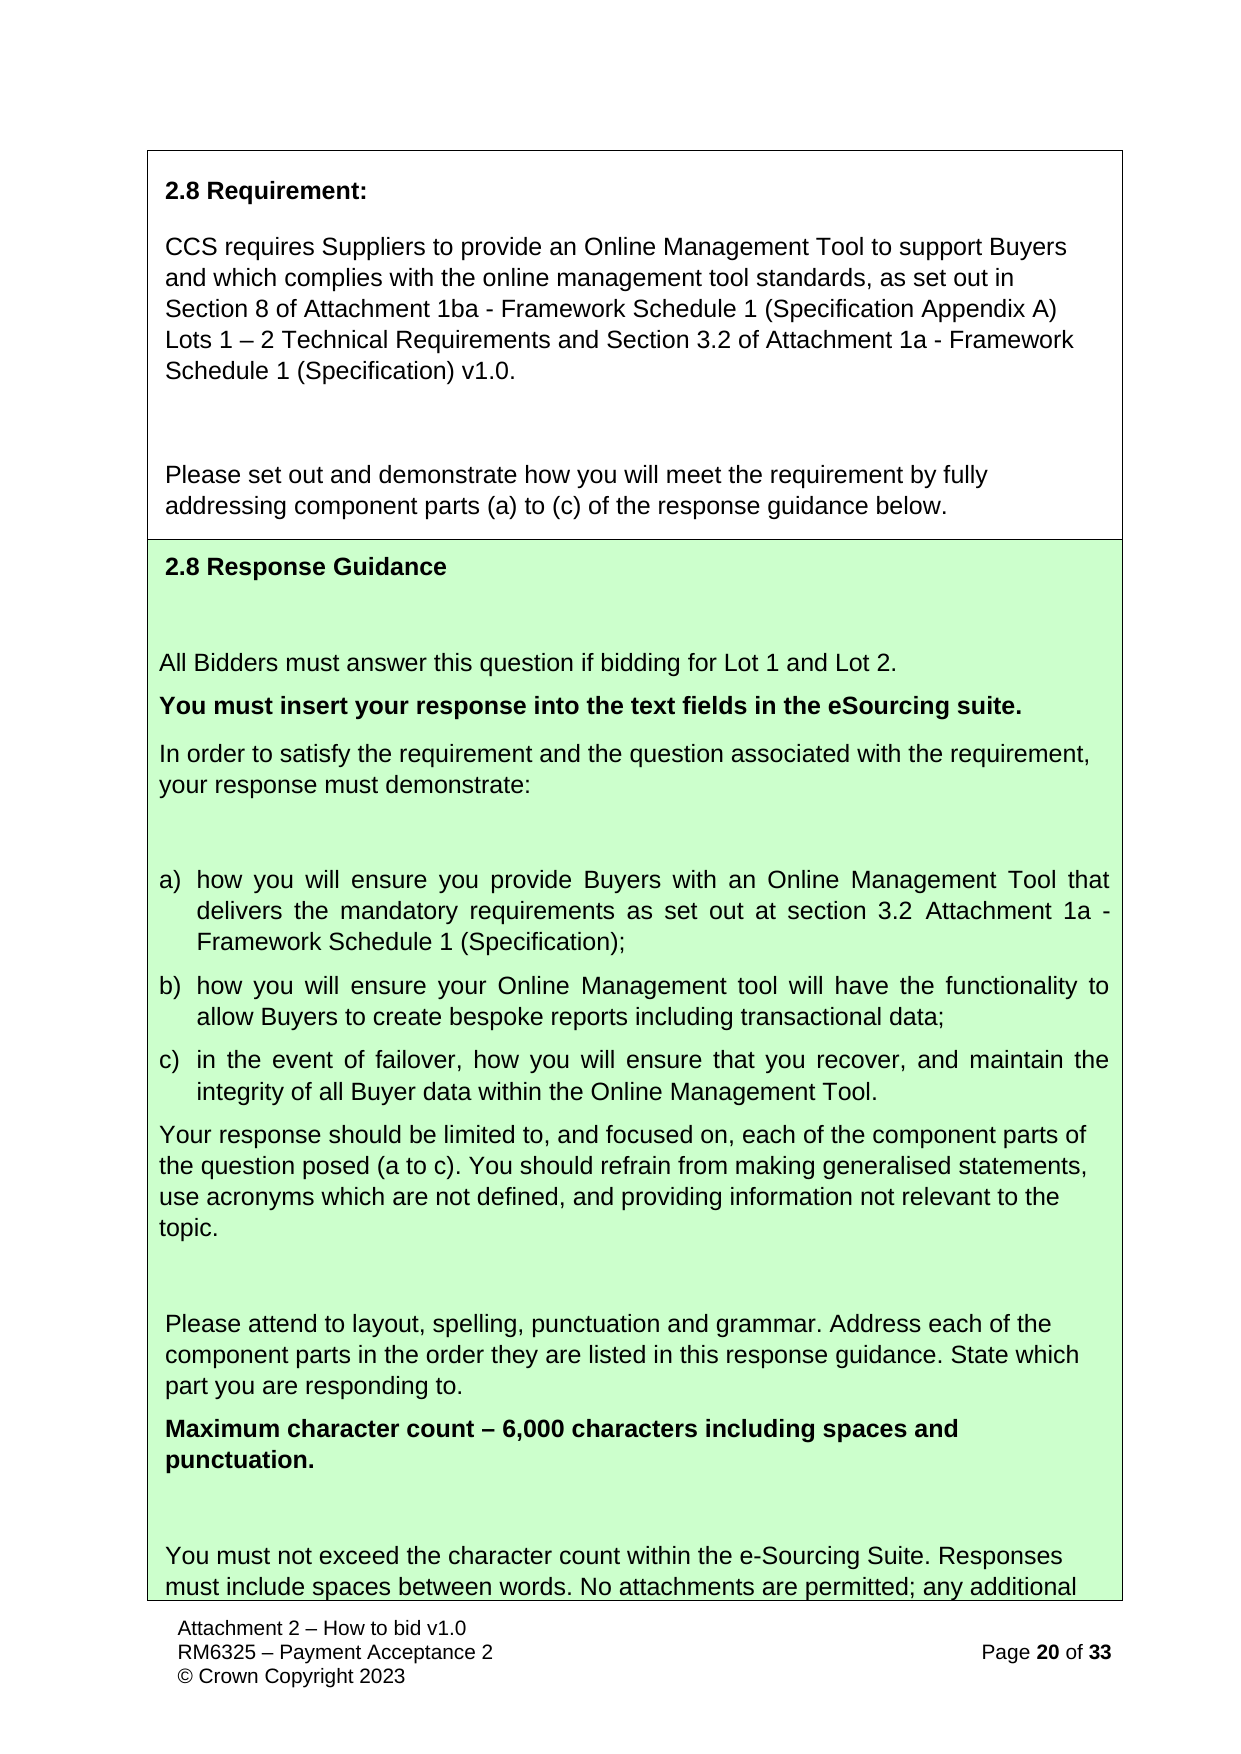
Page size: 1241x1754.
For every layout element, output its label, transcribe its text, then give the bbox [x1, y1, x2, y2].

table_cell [148, 540, 1122, 1600]
table_cell 2.8 Requirement: CCS requires Suppliers to provide an Online Management Tool to support Buyers and which complies with the online management tool standards, as set out in Section 8 of Attachment 1ba - Framework Schedule 1 (Specification Appendix A) Lots 1 – 2 Technical Requirements and Section 3.2 of Attachment 1a - Framework Schedule 1 (Specification) v1.0. Please set out and demonstrate how you will meet the requirement by fully addressing component parts (a) to (c) of the response guidance below. [148, 151, 1122, 538]
